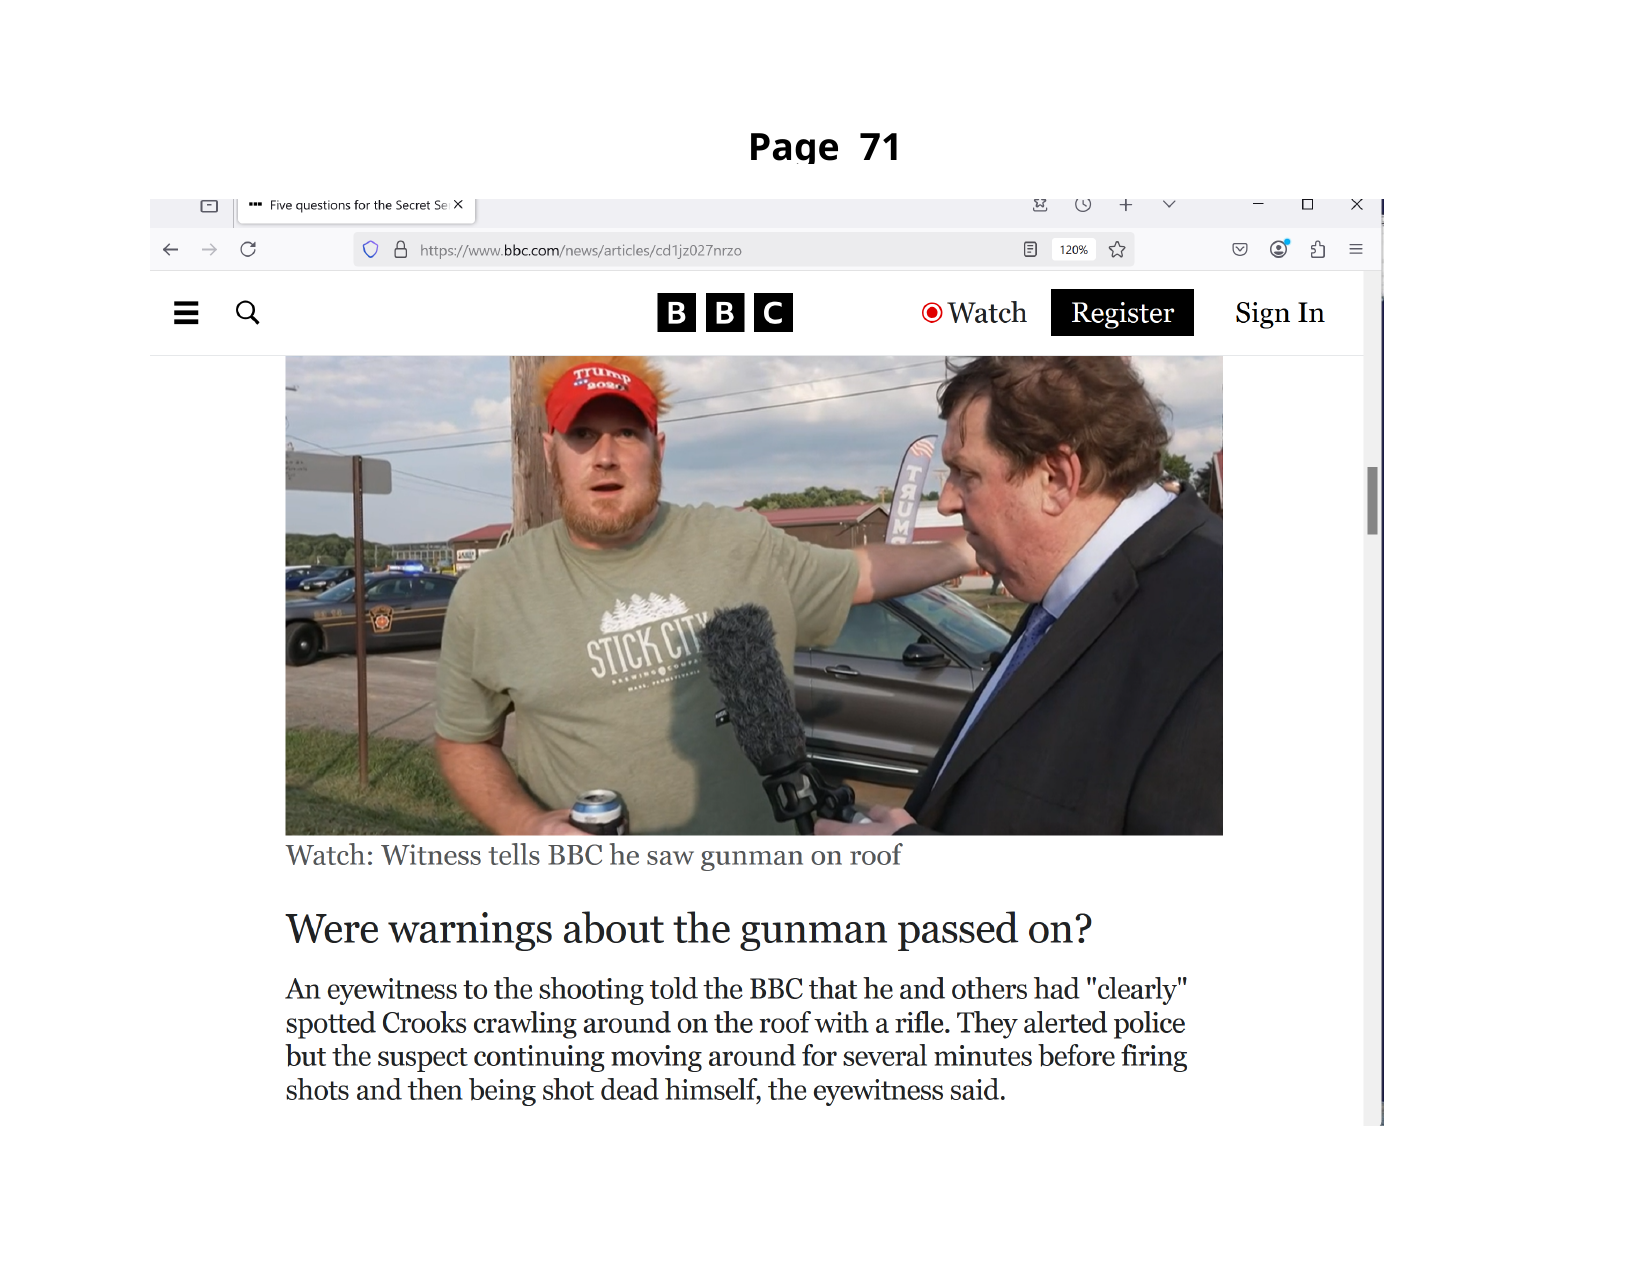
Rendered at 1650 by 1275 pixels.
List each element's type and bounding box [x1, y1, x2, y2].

picture [150, 199, 1384, 1126]
